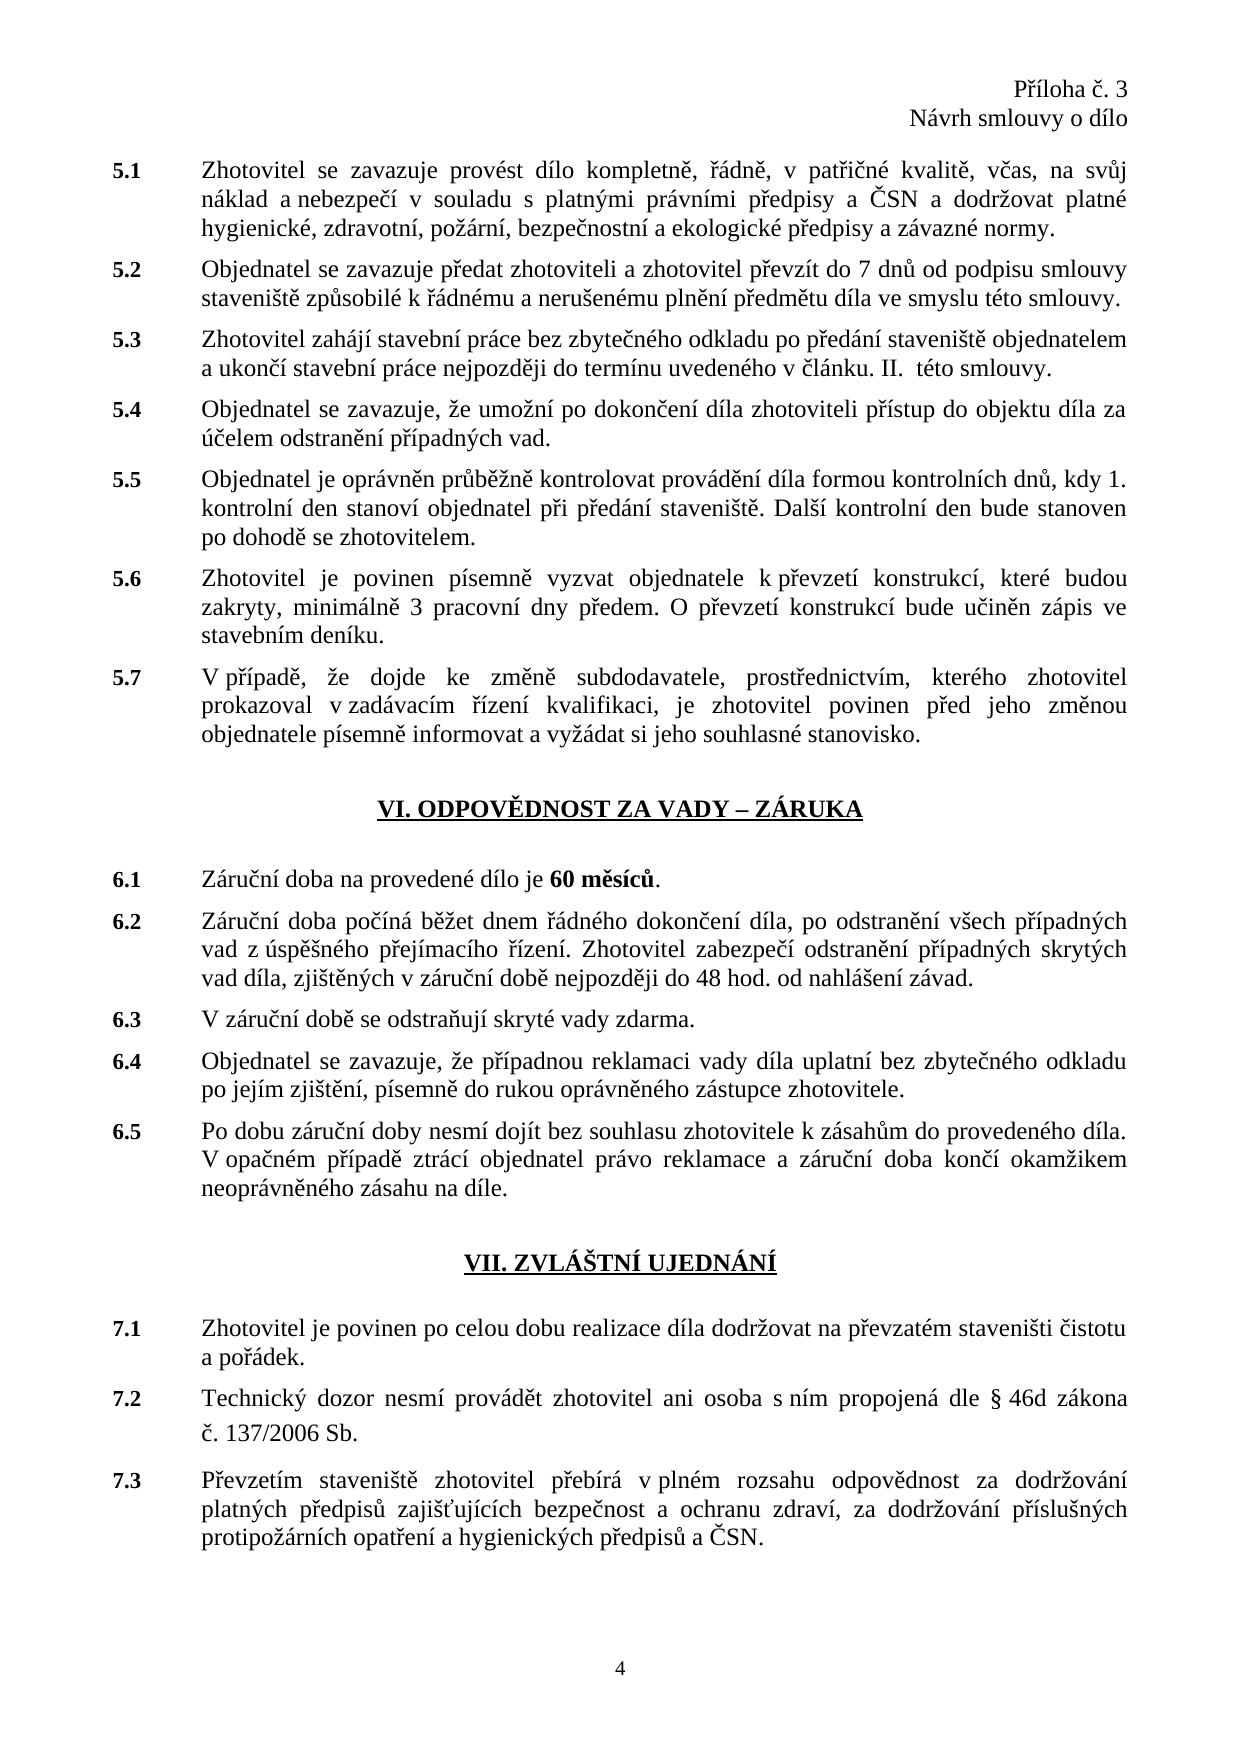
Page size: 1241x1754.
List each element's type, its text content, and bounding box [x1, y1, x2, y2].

list Objednatel se zavazuje, že případnou reklamaci vady díla uplatní bez zbytečného odkladu po jejím zjištění, písemně do rukou oprávněného zástupce zhotovitele. [112, 1046, 1128, 1103]
list Převzetím staveniště zhotovitel přebírá v plném rozsahu odpovědnost za dodržování platných předpisů zajišťujících bezpečnost a ochranu zdraví, za dodržování příslušných protipožárních opatření a hygienických předpisů a ČSN. [112, 1465, 1128, 1551]
list Objednatel se zavazuje, že umožní po dokončení díla zhotoviteli přístup do objektu díla za účelem odstranění případných vad. [112, 394, 1128, 452]
subtitle VI. Odpovědnost za vady – záruka [112, 794, 1128, 823]
list Záruční doba na provedené dílo je 60 měsíců. [112, 864, 1128, 893]
list V případě, že dojde ke změně subdodavatele, prostřednictvím, kterého zhotovitel prokazoval v zadávacím řízení kvalifikaci, je zhotovitel povinen před jeho změnou objednatele písemně informovat a vyžádat si jeho souhlasné stanovisko. [112, 662, 1128, 748]
list Zhotovitel je povinen písemně vyzvat objednatele k převzetí konstrukcí, které budou zakryty, minimálně 3 pracovní dny předem. O převzetí konstrukcí bude učiněn zápis ve stavebním deníku. [112, 563, 1128, 649]
list Objednatel se zavazuje předat zhotoviteli a zhotovitel převzít do 7 dnů od podpisu smlouvy staveniště způsobilé k řádnému a nerušenému plnění předmětu díla ve smyslu této smlouvy. [112, 254, 1128, 312]
list Zhotovitel zahájí stavební práce bez zbytečného odkladu po předání staveniště objednatelem a ukončí stavební práce nejpozději do termínu uvedeného v článku. II. této smlouvy. [112, 324, 1128, 382]
list V záruční době se odstraňují skryté vady zdarma. [112, 1004, 1128, 1033]
list Po dobu záruční doby nesmí dojít bez souhlasu zhotovitele k zásahům do provedeného díla. V opačném případě ztrácí objednatel právo reklamace a záruční doba končí okamžikem neoprávněného zásahu na díle. [112, 1116, 1128, 1202]
list Zhotovitel se zavazuje provést dílo kompletně, řádně, v patřičné kvalitě, včas, na svůj náklad a nebezpečí v souladu s platnými právními předpisy a ČSN a dodržovat platné hygienické, zdravotní, požární, bezpečnostní a ekologické předpisy a závazné normy. [112, 155, 1128, 242]
list Technický dozor nesmí provádět zhotovitel ani osoba s ním propojená dle § 46d zákona č. 137/2006 Sb. [112, 1383, 1128, 1447]
list Záruční doba počíná běžet dnem řádného dokončení díla, po odstranění všech případných vad z úspěšného přejímacího řízení. Zhotovitel zabezpečí odstranění případných skrytých vad díla, zjištěných v záruční době nejpozději do 48 hod. od nahlášení závad. [112, 906, 1128, 992]
subtitle VII. ZVLÁŠTNÍ UJEDNÁNÍ [112, 1248, 1128, 1277]
list Zhotovitel je povinen po celou dobu realizace díla dodržovat na převzatém staveništi čistotu a pořádek. [112, 1313, 1128, 1371]
list Objednatel je oprávněn průběžně kontrolovat provádění díla formou kontrolních dnů, kdy 1. kontrolní den stanoví objednatel při předání staveniště. Další kontrolní den bude stanoven po dohodě se zhotovitelem. [112, 464, 1128, 550]
